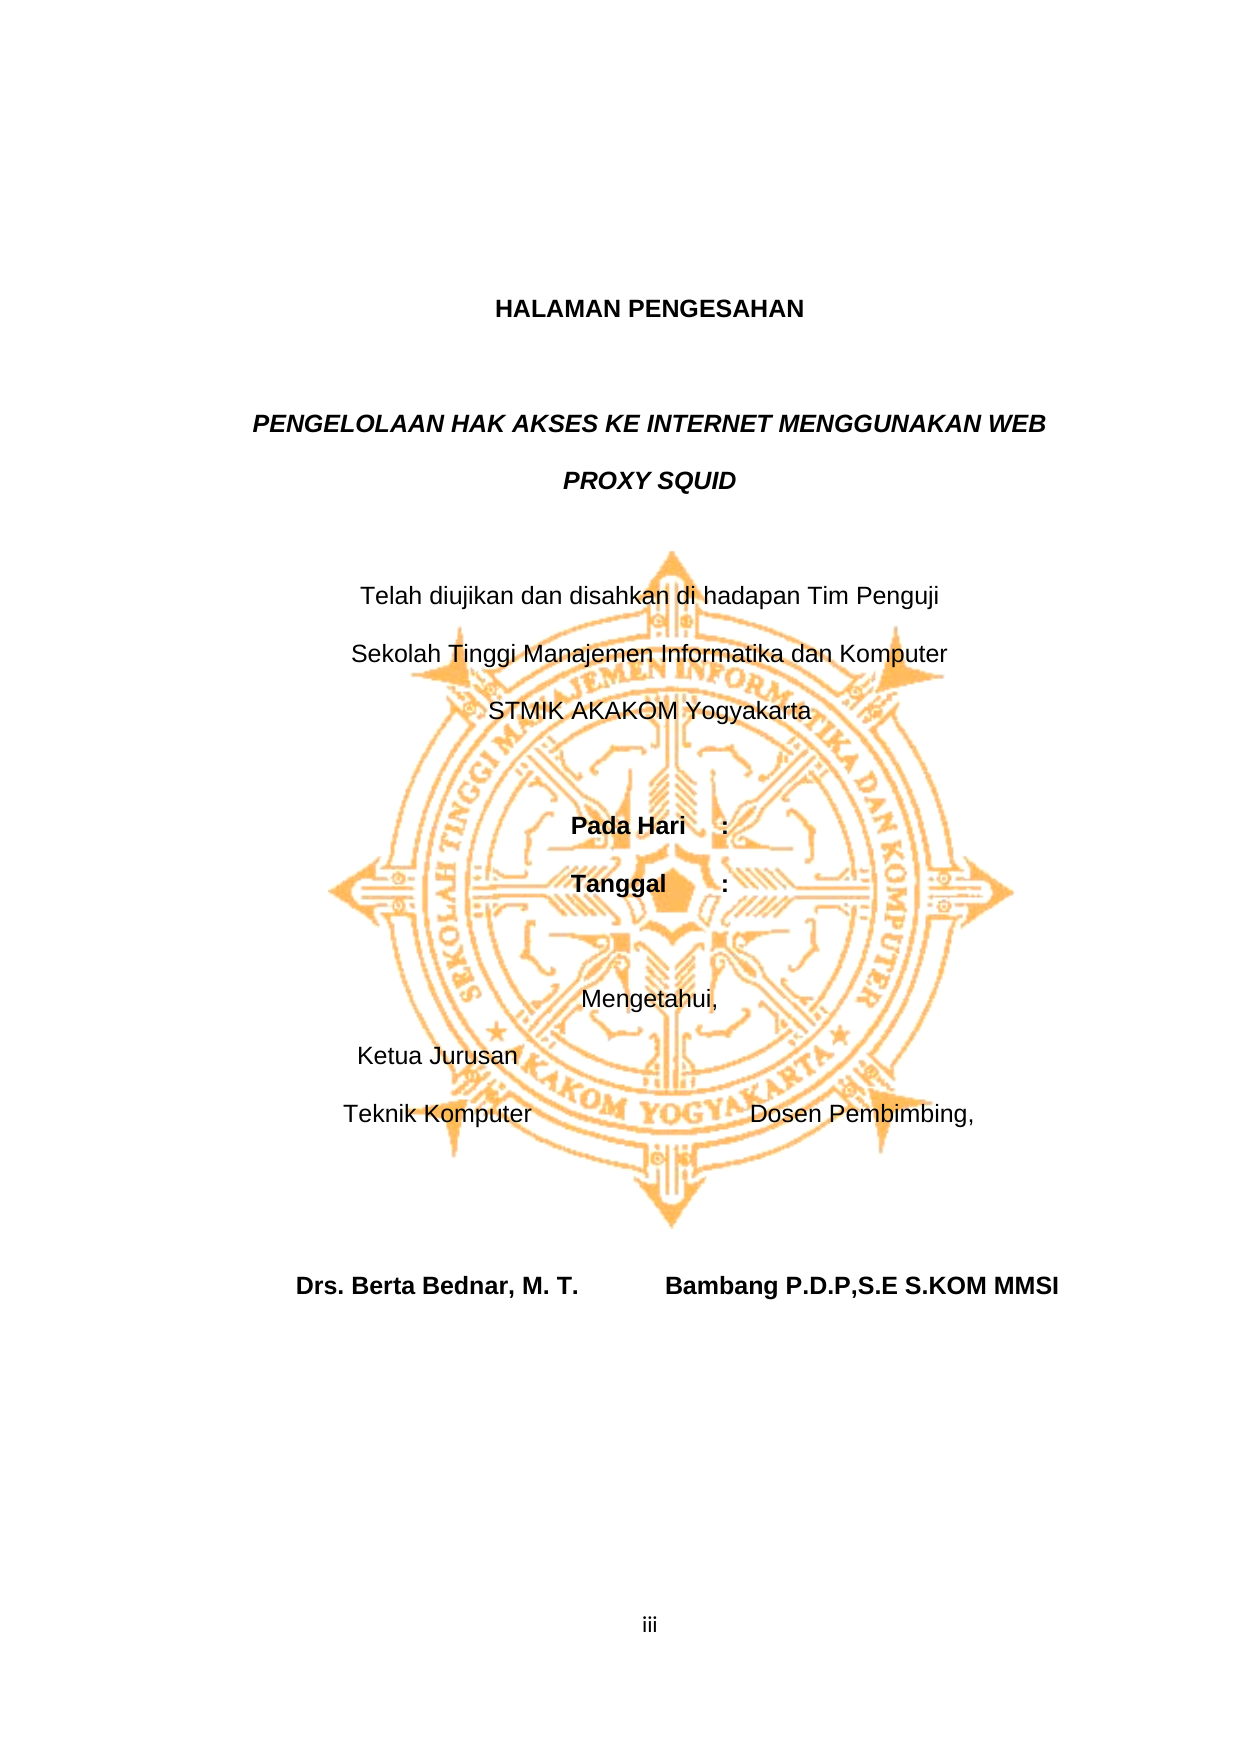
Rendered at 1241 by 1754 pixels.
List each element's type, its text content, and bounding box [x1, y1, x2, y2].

text STMIK AKAKOM Yogyakarta [236, 696, 1063, 725]
text Tanggal : [236, 869, 1063, 897]
text HALAMAN PENGESAHAN [236, 294, 1063, 322]
text Sekolah Tinggi Manajemen Informatika dan Komputer [236, 639, 1063, 667]
text PENGELOLAAN HAK AKSES KE INTERNET MENGGUNAKAN WEB PROXY SQUID [236, 409, 1063, 495]
text Mengetahui, [236, 984, 1063, 1012]
text Telah diujikan dan disahkan di hadapan Tim Penguji [236, 581, 1063, 610]
text Pada Hari : [236, 811, 1063, 840]
table_header Ketua Jurusan Teknik Komputer Drs. Berta Bednar, M. T. [225, 1041, 650, 1326]
table_header Dosen Pembimbing, Bambang P.D.P,S.E S.KOM MMSI [650, 1041, 1074, 1326]
